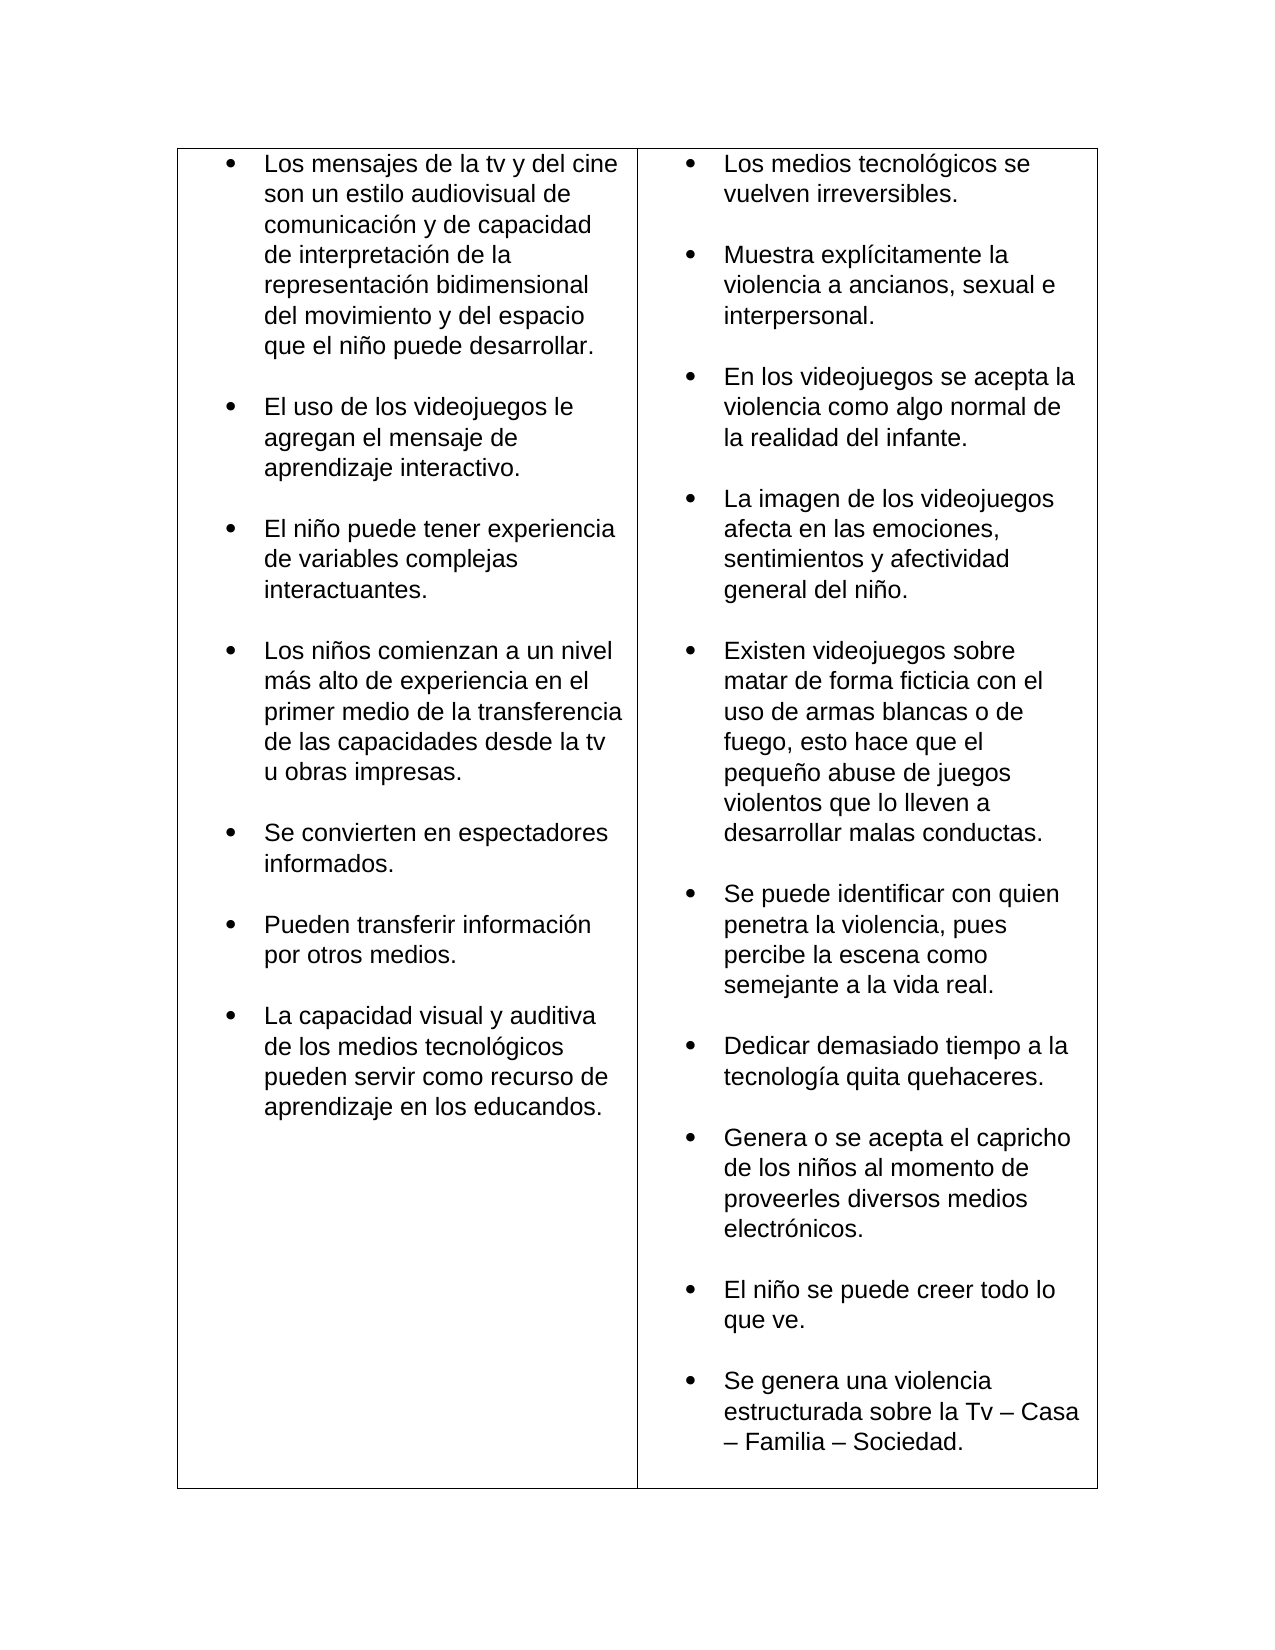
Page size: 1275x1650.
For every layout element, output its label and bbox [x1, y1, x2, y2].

table_cell [638, 149, 1097, 1488]
table_cell [178, 149, 637, 1488]
